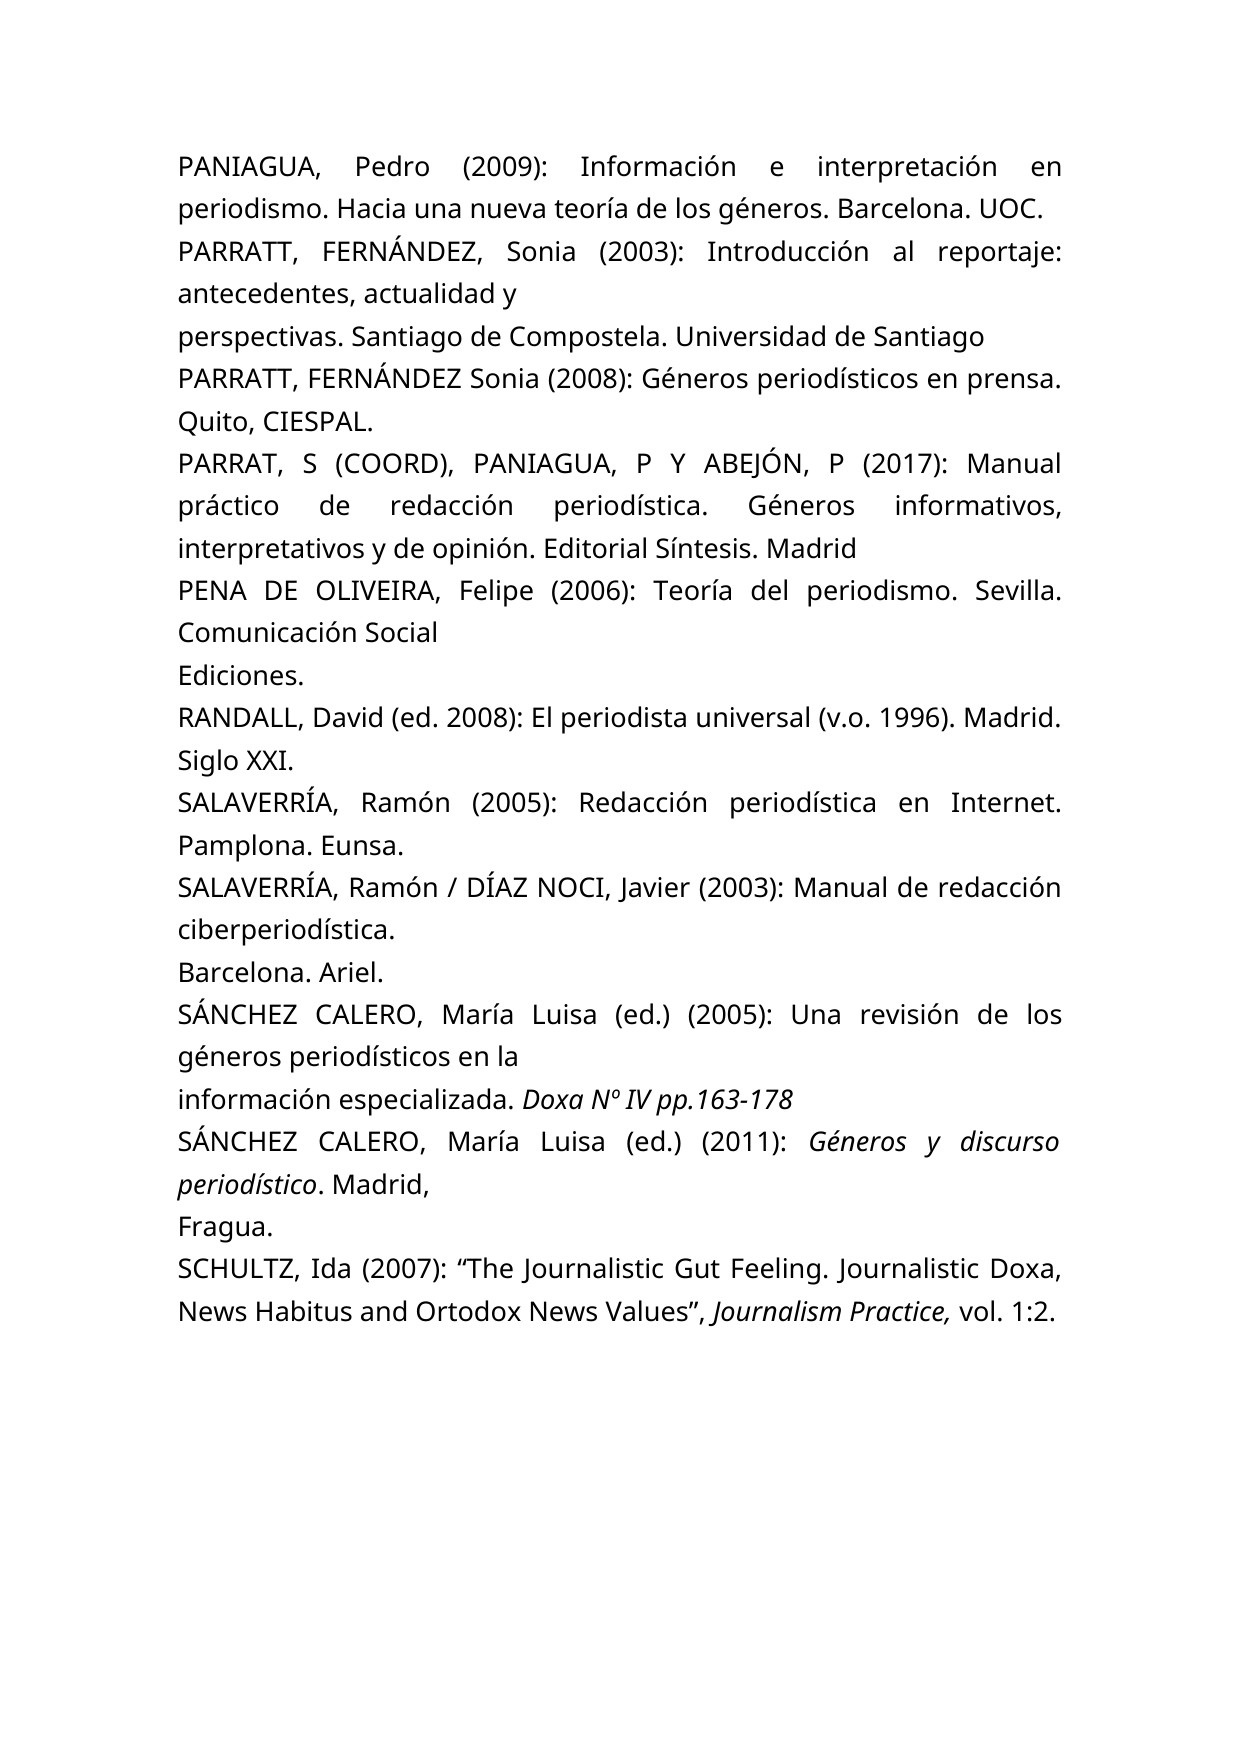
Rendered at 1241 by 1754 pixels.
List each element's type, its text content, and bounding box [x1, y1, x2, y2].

text RANDALL, David (ed. 2008): El periodista universal (v.o. 1996). Madrid. Siglo XXI. [177, 699, 1063, 778]
text Ediciones. [177, 656, 1063, 693]
text PENA DE OLIVEIRA, Felipe (2006): Teoría del periodismo. Sevilla. Comunicación Social [177, 572, 1063, 651]
text Barcelona. Ariel. [177, 953, 1063, 990]
text Fragua. [177, 1207, 1063, 1244]
text PANIAGUA, Pedro (2009): Información e interpretación en periodismo. Hacia una nueva teoría de los géneros. Barcelona. UOC. [177, 148, 1063, 227]
text PARRATT, FERNÁNDEZ, Sonia (2003): Introducción al reportaje: antecedentes, actualidad y [177, 232, 1063, 312]
text SALAVERRÍA, Ramón (2005): Redacción periodística en Internet. Pamplona. Eunsa. [177, 783, 1063, 863]
text información especializada. Doxa Nº IV pp.163-178 [177, 1080, 1063, 1117]
text SCHULTZ, Ida (2007): “The Journalistic Gut Feeling. Journalistic Doxa, News Habitus and Ortodox News Values”, Journalism Practice, vol. 1:2. [177, 1250, 1063, 1329]
text SÁNCHEZ CALERO, María Luisa (ed.) (2005): Una revisión de los géneros periodísticos en la [177, 996, 1063, 1075]
text SÁNCHEZ CALERO, María Luisa (ed.) (2011): Géneros y discurso periodístico. Madrid, [177, 1123, 1063, 1202]
text perspectivas. Santiago de Compostela. Universidad de Santiago [177, 317, 1063, 354]
text SALAVERRÍA, Ramón / DÍAZ NOCI, Javier (2003): Manual de redacción ciberperiodística. [177, 868, 1063, 948]
text PARRAT, S (COORD), PANIAGUA, P Y ABEJÓN, P (2017): Manual práctico de redacción periodística. Géneros informativos, interpretativos y de opinión. Editorial Síntesis. Madrid [177, 444, 1063, 566]
text PARRATT, FERNÁNDEZ Sonia (2008): Géneros periodísticos en prensa. Quito, CIESPAL. [177, 359, 1063, 439]
